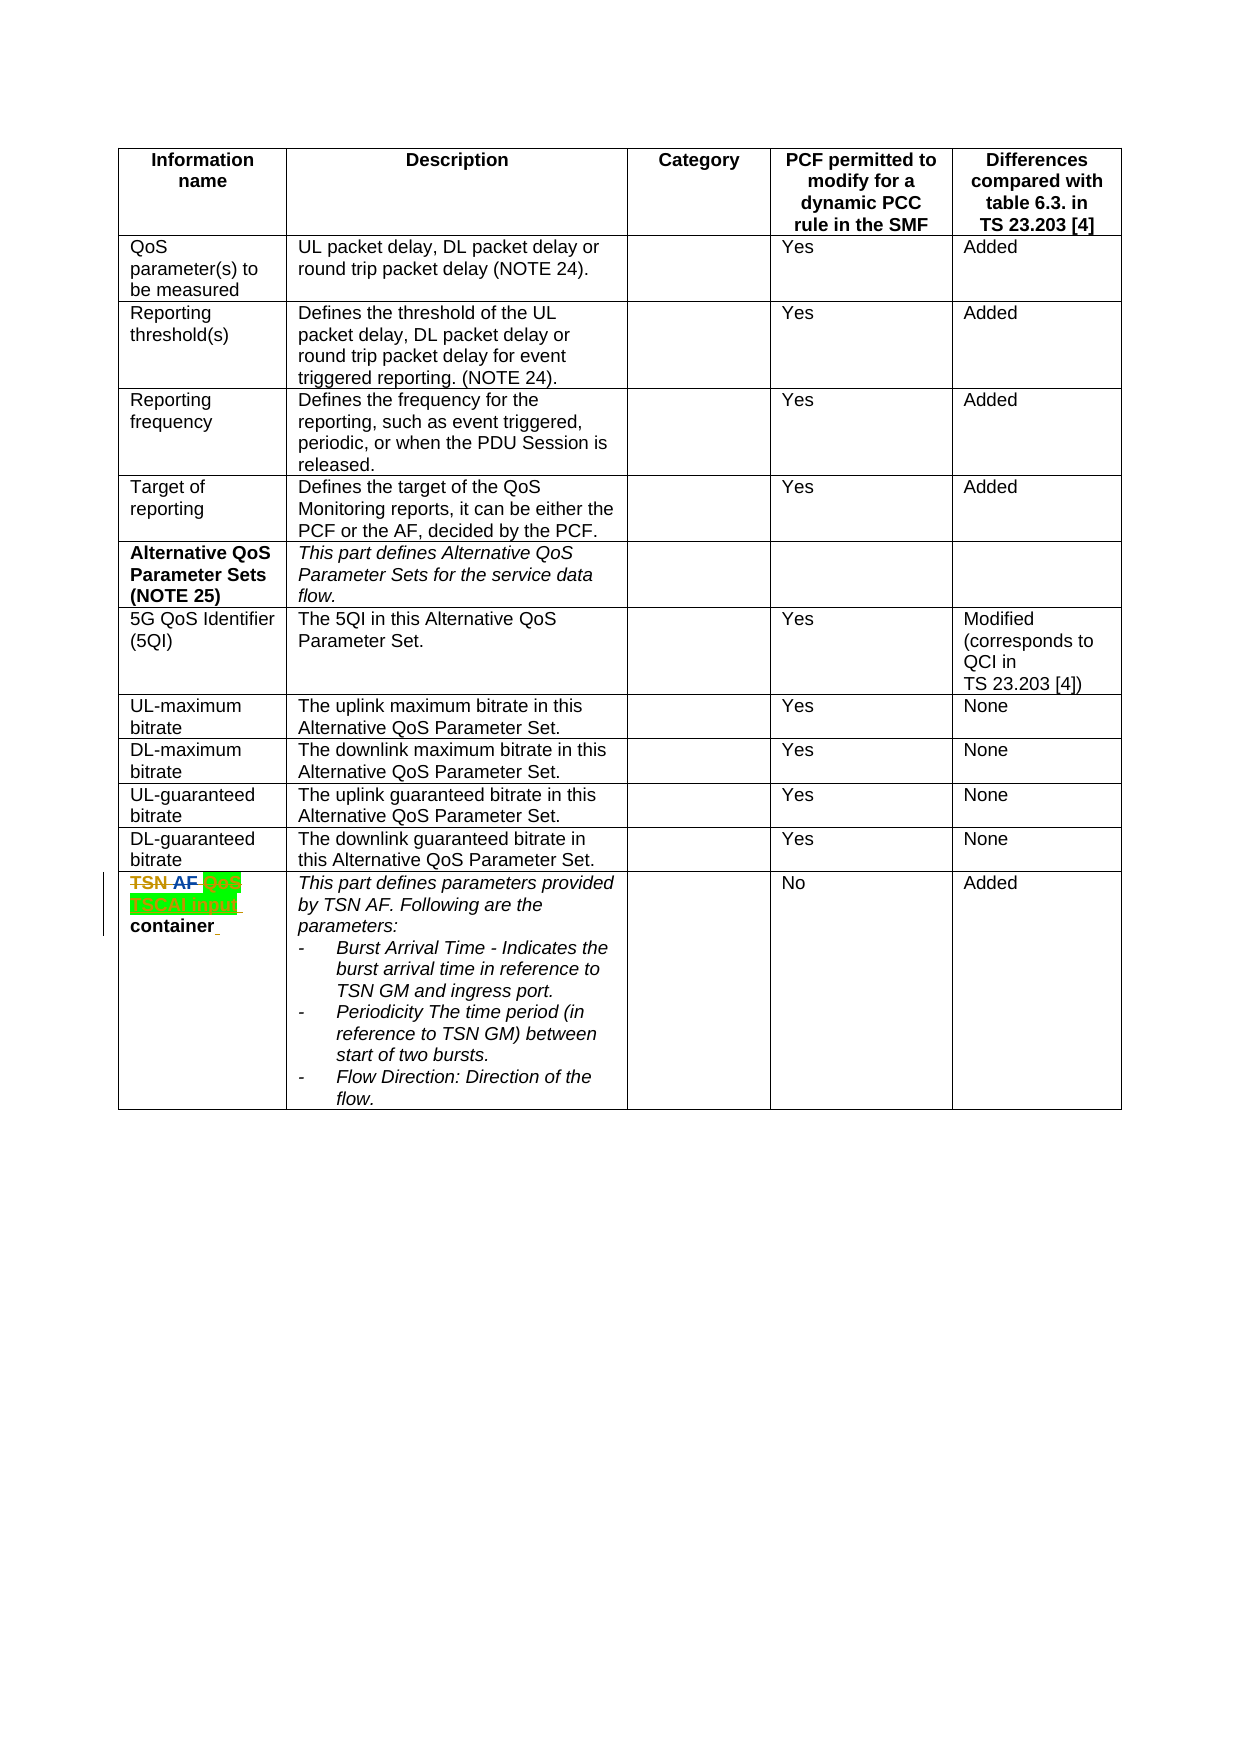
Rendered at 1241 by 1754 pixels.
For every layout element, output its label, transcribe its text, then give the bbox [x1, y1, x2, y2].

table_cell DL-maximum bitrate [119, 739, 286, 782]
table_cell Reporting frequency [119, 389, 286, 475]
table_cell Added [953, 476, 1121, 541]
table_cell [953, 542, 1121, 607]
table_cell QoS parameter(s) to be measured [119, 236, 286, 301]
table_cell Reporting threshold(s) [119, 302, 286, 388]
table_cell [628, 739, 770, 782]
table_cell [628, 695, 770, 738]
table_cell [628, 828, 770, 871]
table_cell Target of reporting [119, 476, 286, 541]
table_cell The downlink maximum bitrate in this Alternative QoS Parameter Set. [287, 739, 627, 782]
table_cell Added [953, 236, 1121, 301]
table_cell The downlink guaranteed bitrate in this Alternative QoS Parameter Set. [287, 828, 627, 871]
table_header PCF permitted to modify for a dynamic PCC rule in the SMF [771, 149, 952, 235]
table_cell Yes [771, 476, 952, 541]
table_cell Defines the threshold of the UL packet delay, DL packet delay or round trip packet delay for event triggered reporting. (NOTE 24). [287, 302, 627, 388]
table_cell [771, 542, 952, 607]
table_cell The uplink maximum bitrate in this Alternative QoS Parameter Set. [287, 695, 627, 738]
table_cell The 5QI in this Alternative QoS Parameter Set. [287, 608, 627, 694]
table_cell No [771, 872, 952, 1109]
table_cell Yes [771, 608, 952, 694]
table_cell container [119, 872, 286, 1109]
table_cell None [953, 695, 1121, 738]
table_cell [628, 476, 770, 541]
table_cell Added [953, 872, 1121, 1109]
table_cell None [953, 828, 1121, 871]
table_cell DL-guaranteed bitrate [119, 828, 286, 871]
table_cell Defines the target of the QoS Monitoring reports, it can be either the PCF or the AF, decided by the PCF. [287, 476, 627, 541]
table_cell [628, 302, 770, 388]
table_cell The uplink guaranteed bitrate in this Alternative QoS Parameter Set. [287, 784, 627, 827]
table_header Information name [119, 149, 286, 235]
table_cell [628, 608, 770, 694]
table_cell Yes [771, 828, 952, 871]
table_cell This part defines parameters provided by TSN AF. Following are the parameters: - Burst Arrival Time - Indicates the burst arrival time in reference to TSN GM and ingress port. - Periodicity The time period (in reference to TSN GM) between start of two bursts. - Flow Direction: Direction of the flow. [287, 872, 627, 1109]
table_cell [628, 389, 770, 475]
table_header Differences compared with table 6.3. in TS 23.203 [4] [953, 149, 1121, 235]
table_cell Yes [771, 695, 952, 738]
table_cell Added [953, 302, 1121, 388]
table_cell Yes [771, 302, 952, 388]
table_cell This part defines Alternative QoS Parameter Sets for the service data flow. [287, 542, 627, 607]
table_cell Yes [771, 389, 952, 475]
table_header Description [287, 149, 627, 235]
table_cell Yes [771, 739, 952, 782]
table_cell UL-guaranteed bitrate [119, 784, 286, 827]
table_cell Yes [771, 784, 952, 827]
table_cell [628, 236, 770, 301]
table_cell 5G QoS Identifier (5QI) [119, 608, 286, 694]
table_cell Added [953, 389, 1121, 475]
table_cell None [953, 784, 1121, 827]
table_cell Defines the frequency for the reporting, such as event triggered, periodic, or when the PDU Session is released. [287, 389, 627, 475]
table_cell Yes [771, 236, 952, 301]
table_cell None [953, 739, 1121, 782]
table_cell UL-maximum bitrate [119, 695, 286, 738]
table_cell UL packet delay, DL packet delay or round trip packet delay (NOTE 24). [287, 236, 627, 301]
table_cell [628, 872, 770, 1109]
table_cell Modified (corresponds to QCI in TS 23.203 [4]) [953, 608, 1121, 694]
table_header Category [628, 149, 770, 235]
table_cell Alternative QoS Parameter Sets (NOTE 25) [119, 542, 286, 607]
table_cell [628, 542, 770, 607]
table_cell [628, 784, 770, 827]
